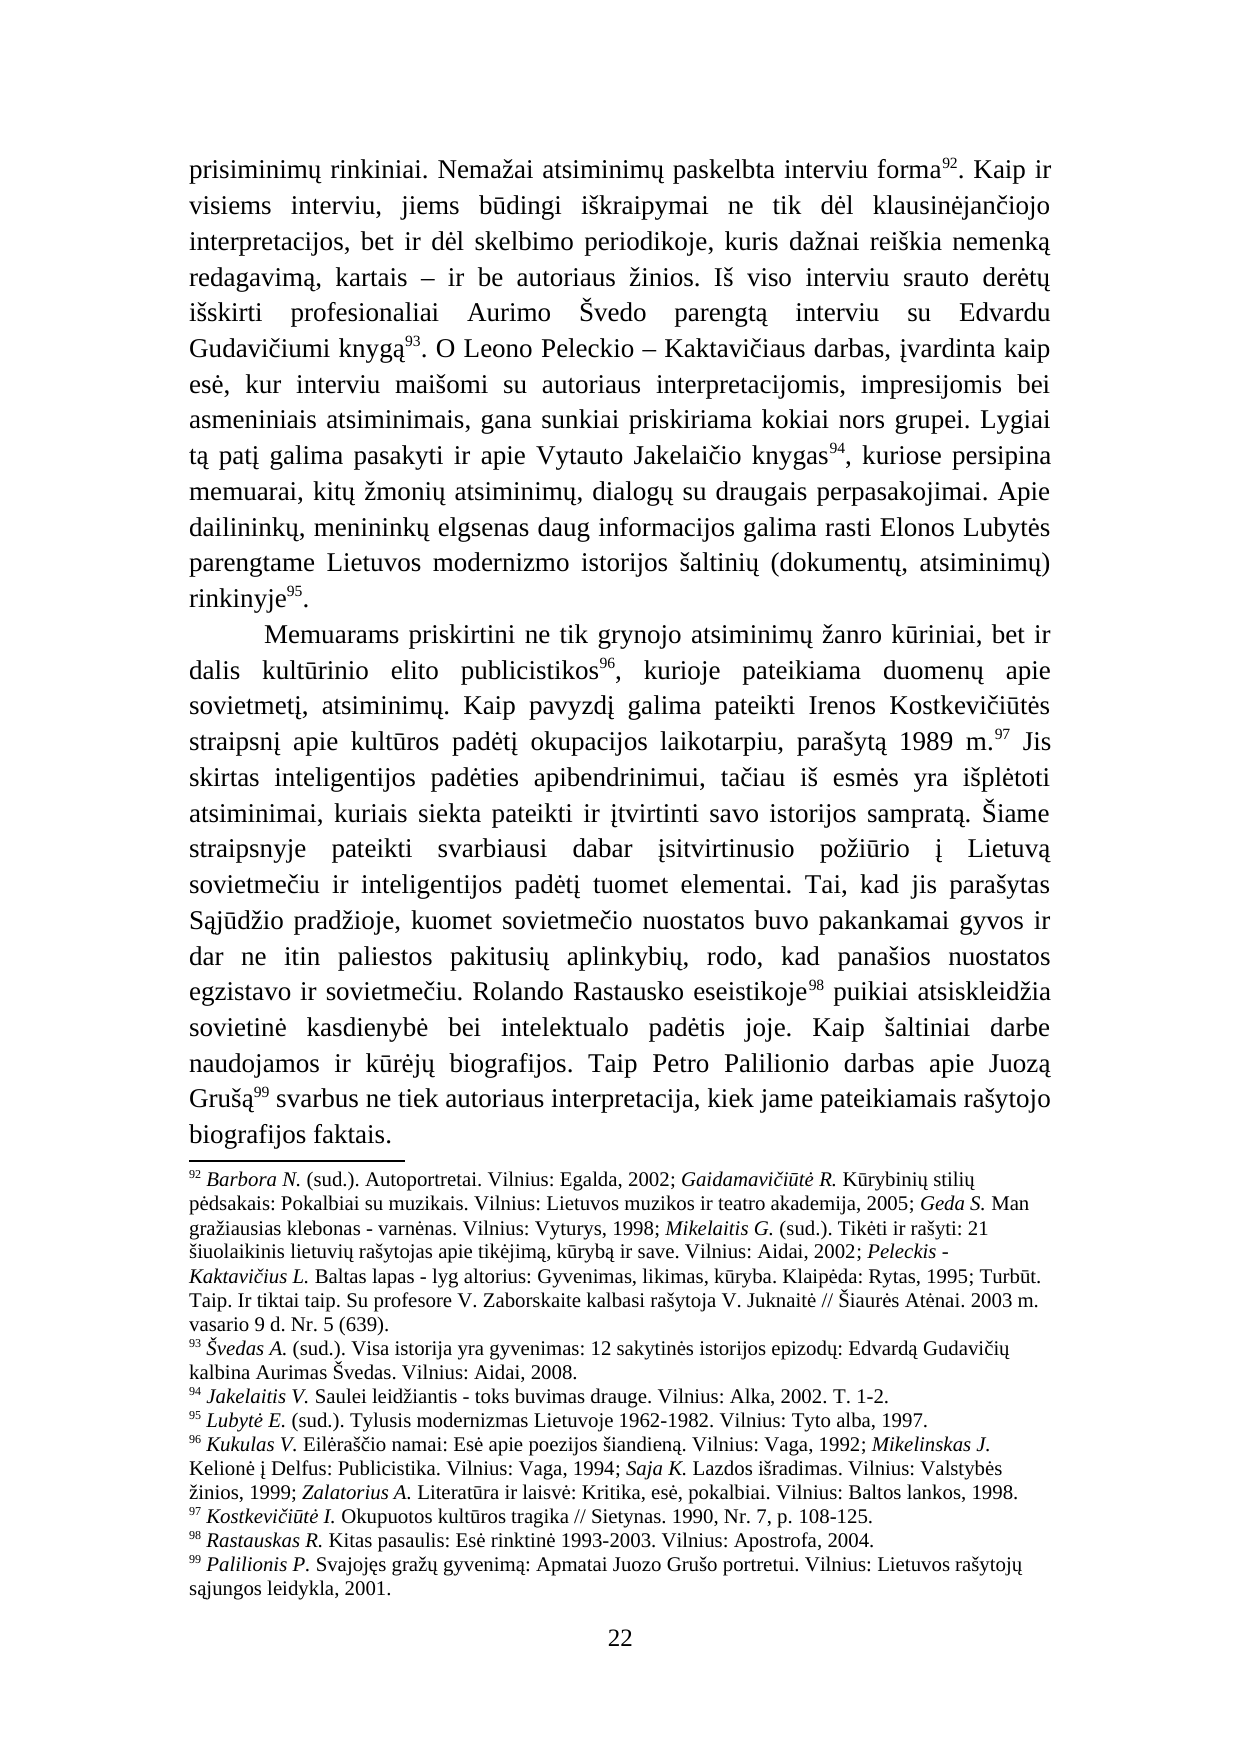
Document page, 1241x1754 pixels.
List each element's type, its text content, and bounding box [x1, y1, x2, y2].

text Plačiai darbe remiamasi ir kultūrinio elito atsiminimais, skelbtais nuo Atgimimo laikų. Šalia literatų memuarų vertingi buvo teatralų, dailininkų, muzikų, kitų sričių kultūrino elito atstovų atsiminimai ar jiems skirti prisiminimų rinkiniai. Nemažai atsiminimų paskelbta interviu forma. Kaip ir visiems interviu, jiems būdingi iškraipymai ne tik dėl klausinėjančiojo interpretacijos, bet ir dėl skelbimo periodikoje, kuris dažnai reiškia nemenką redagavimą, kartais – ir be autoriaus žinios. Iš viso interviu srauto derėtų išskirti profesionaliai Aurimo Švedo parengtą interviu su Edvardu Gudavičiumi knygą. O Leono Peleckio – Kaktavičiaus darbas, įvardinta kaip esė, kur interviu maišomi su autoriaus interpretacijomis, impresijomis bei asmeniniais atsiminimais, gana sunkiai priskiriama kokiai nors grupei. Lygiai tą patį galima pasakyti ir apie Vytauto Jakelaičio knygas, kuriose persipina memuarai, kitų žmonių atsiminimų, dialogų su draugais perpasakojimai. Apie dailininkų, menininkų elgsenas daug informacijos galima rasti Elonos Lubytės parengtame Lietuvos modernizmo istorijos šaltinių (dokumentų, atsiminimų) rinkinyje. [189, 153, 1051, 613]
text Memuarams priskirtini ne tik grynojo atsiminimų žanro kūriniai, bet ir dalis kultūrinio elito publicistikos, kurioje pateikiama duomenų apie sovietmetį, atsiminimų. Kaip pavyzdį galima pateikti Irenos Kostkevičiūtės straipsnį apie kultūros padėtį okupacijos laikotarpiu, parašytą 1989 m. Jis skirtas inteligentijos padėties apibendrinimui, tačiau iš esmės yra išplėtoti atsiminimai, kuriais siekta pateikti ir įtvirtinti savo istorijos sampratą. Šiame straipsnyje pateikti svarbiausi dabar įsitvirtinusio požiūrio į Lietuvą sovietmečiu ir inteligentijos padėtį tuomet elementai. Tai, kad jis parašytas Sąjūdžio pradžioje, kuomet sovietmečio nuostatos buvo pakankamai gyvos ir dar ne itin paliestos pakitusių aplinkybių, rodo, kad panašios nuostatos egzistavo ir sovietmečiu. Rolando Rastausko eseistikoje puikiai atsiskleidžia sovietinė kasdienybė bei intelektualo padėtis joje. Kaip šaltiniai darbe naudojamos ir kūrėjų biografijos. Taip Petro Palilionio darbas apie Juozą Grušą svarbus ne tiek autoriaus interpretacija, kiek jame pateikiamais rašytojo biografijos faktais. [189, 618, 1051, 1149]
